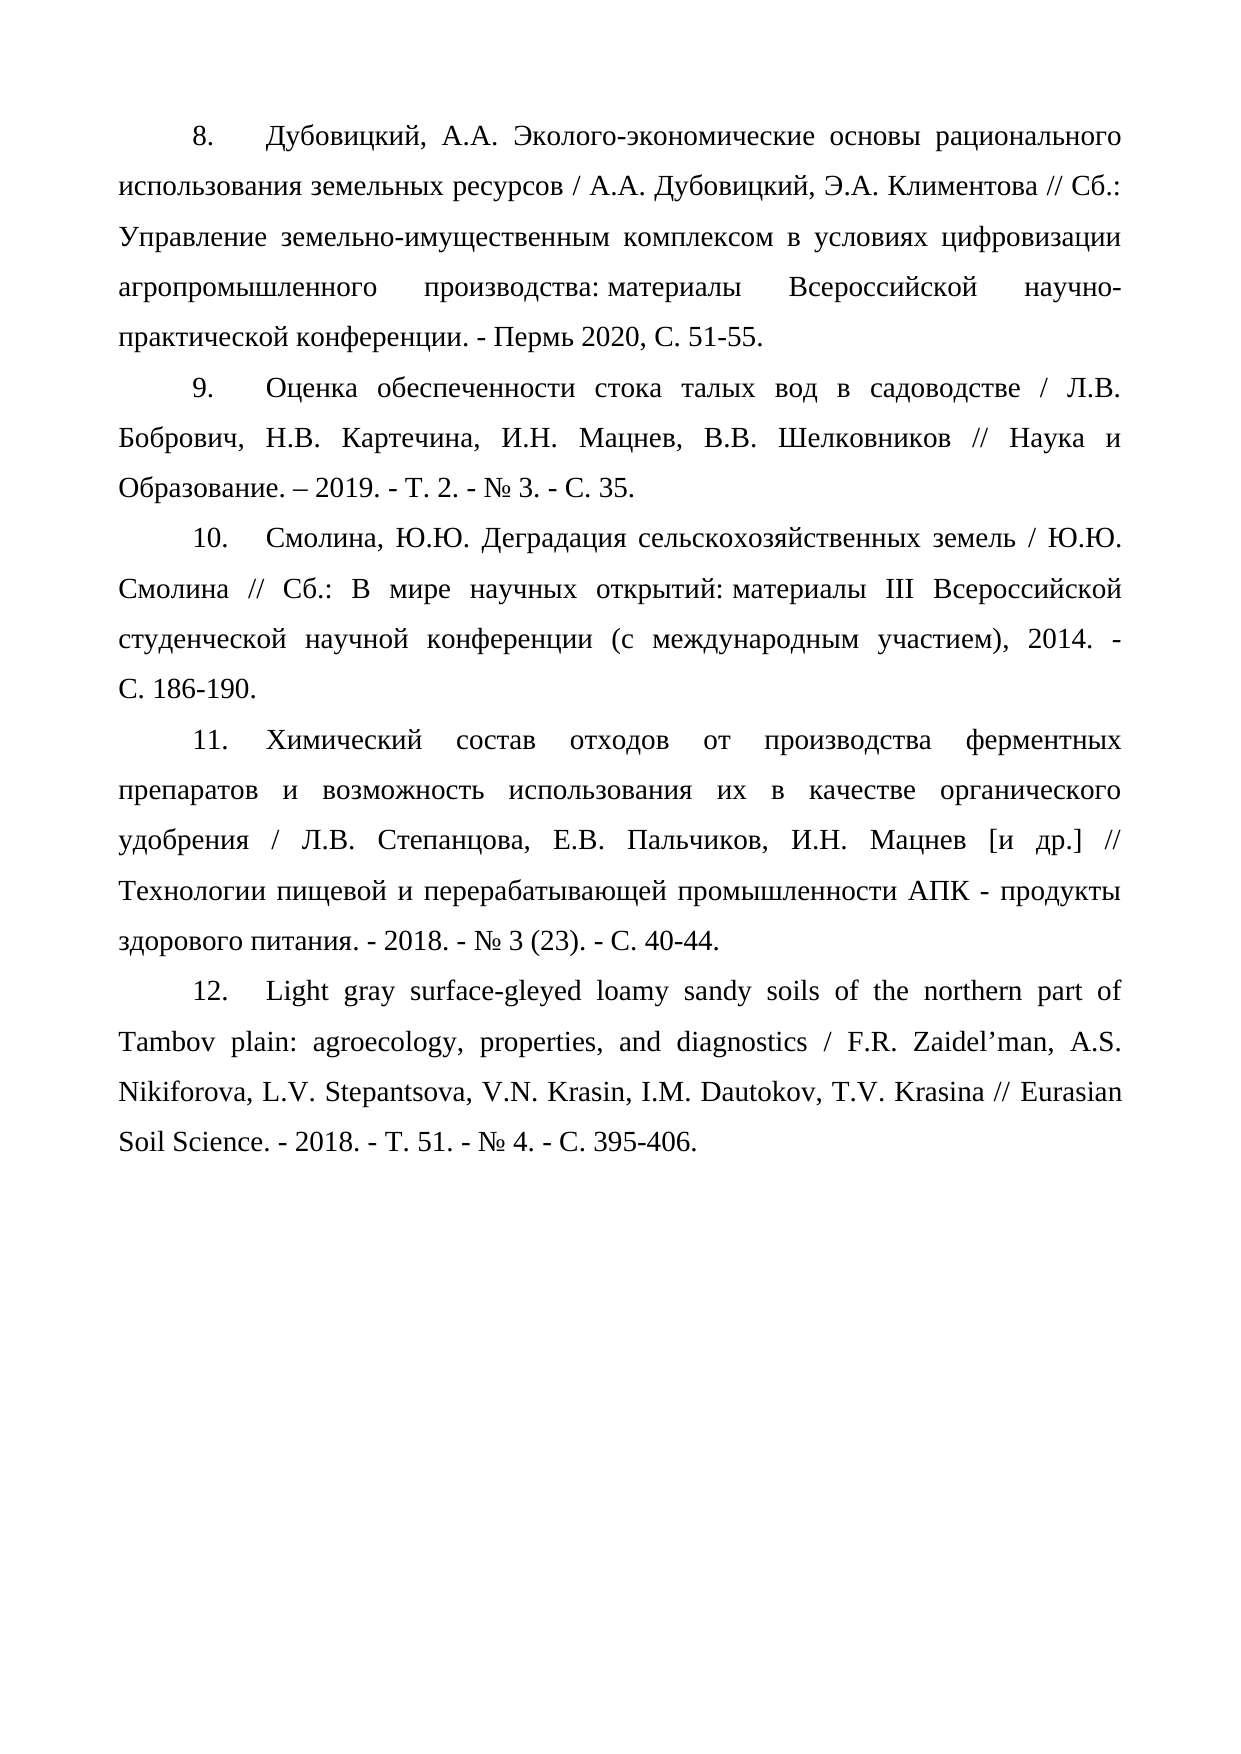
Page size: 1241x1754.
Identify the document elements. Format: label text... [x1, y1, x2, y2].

list Дубовицкий, А.А. Эколого-экономические основы рационального использования земельных ресурсов / А.А. Дубовицкий, Э.А. Климентова // Сб.: Управление земельно-имущественным комплексом в условиях цифровизации агропромышленного производства: материалы Всероссийской научно-практической конференции. - Пермь 2020, С. 51-55. [118, 118, 1122, 353]
list Оценка обеспеченности стока талых вод в садоводстве / Л.В. Бобрович, Н.В. Картечина, И.Н. Мацнев, В.В. Шелковников // Наука и Образование. – 2019. - Т. 2. - № 3. - С. 35. [118, 370, 1122, 504]
list Light gray surface-gleyed loamy sandy soils of the northern part of Tambov plain: agroecology, properties, and diagnostics / F.R. Zaidel’man, A.S. Nikiforova, L.V. Stepantsova, V.N. Krasin, I.M. Dautokov, T.V. Krasina // Eurasian Soil Science. - 2018. - Т. 51. - № 4. - С. 395-406. [118, 973, 1122, 1158]
list Химический состав отходов от производства ферментных препаратов и возможность использования их в качестве органического удобрения / Л.В. Степанцова, E.B. Пальчиков, И.Н. Мацнев [и др.] // Технологии пищевой и перерабатывающей промышленности АПК - продукты здорового питания. - 2018. - № 3 (23). - С. 40-44. [118, 722, 1122, 957]
list Смолина, Ю.Ю. Деградация сельскохозяйственных земель / Ю.Ю. Смолина // Сб.: В мире научных открытий: материалы III Всероссийской студенческой научной конференции (с международным участием), 2014. - С. 186-190. [118, 521, 1122, 705]
